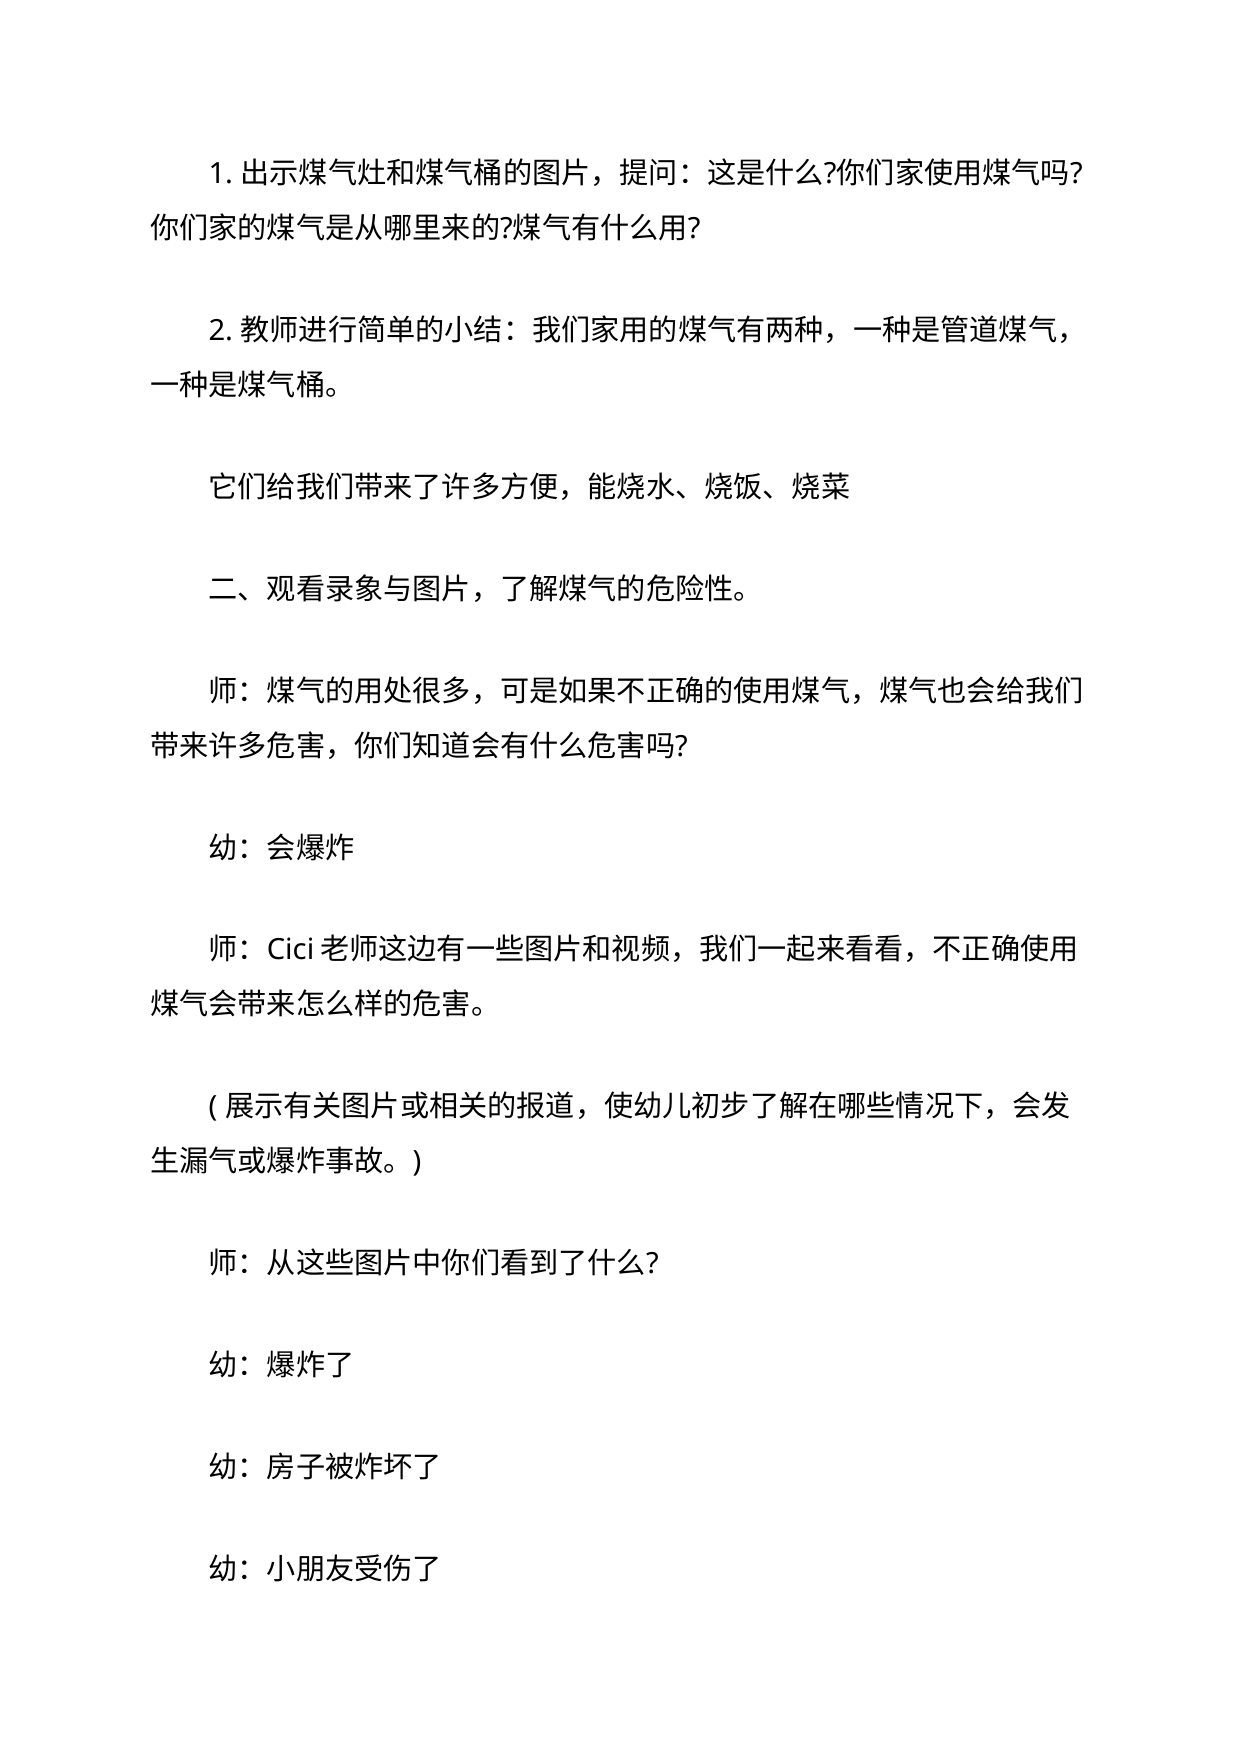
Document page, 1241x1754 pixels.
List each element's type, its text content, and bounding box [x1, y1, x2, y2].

text 幼：房子被炸坏了 [150, 1443, 1090, 1486]
text 2. 教师进行简单的小结：我们家用的煤气有两种，一种是管道煤气，一种是煤气桶。 [150, 307, 1090, 404]
text 师：从这些图片中你们看到了什么? [150, 1240, 1090, 1282]
text 幼：会爆炸 [150, 824, 1090, 866]
text 二、观看录象与图片，了解煤气的危险性。 [150, 566, 1090, 608]
text 它们给我们带来了许多方便，能烧水、烧饭、烧菜 [150, 464, 1090, 506]
text 师：煤气的用处很多，可是如果不正确的使用煤气，煤气也会给我们带来许多危害，你们知道会有什么危害吗? [150, 667, 1090, 764]
text 师：Cici老师这边有一些图片和视频，我们一起来看看，不正确使用煤气会带来怎么样的危害。 [150, 926, 1090, 1023]
text 1. 出示煤气灶和煤气桶的图片，提问：这是什么?你们家使用煤气吗?你们家的煤气是从哪里来的?煤气有什么用? [150, 150, 1090, 247]
text 幼：小朋友受伤了 [150, 1545, 1090, 1587]
text 幼：爆炸了 [150, 1342, 1090, 1384]
text ( 展示有关图片或相关的报道，使幼儿初步了解在哪些情况下，会发生漏气或爆炸事故。) [150, 1083, 1090, 1180]
